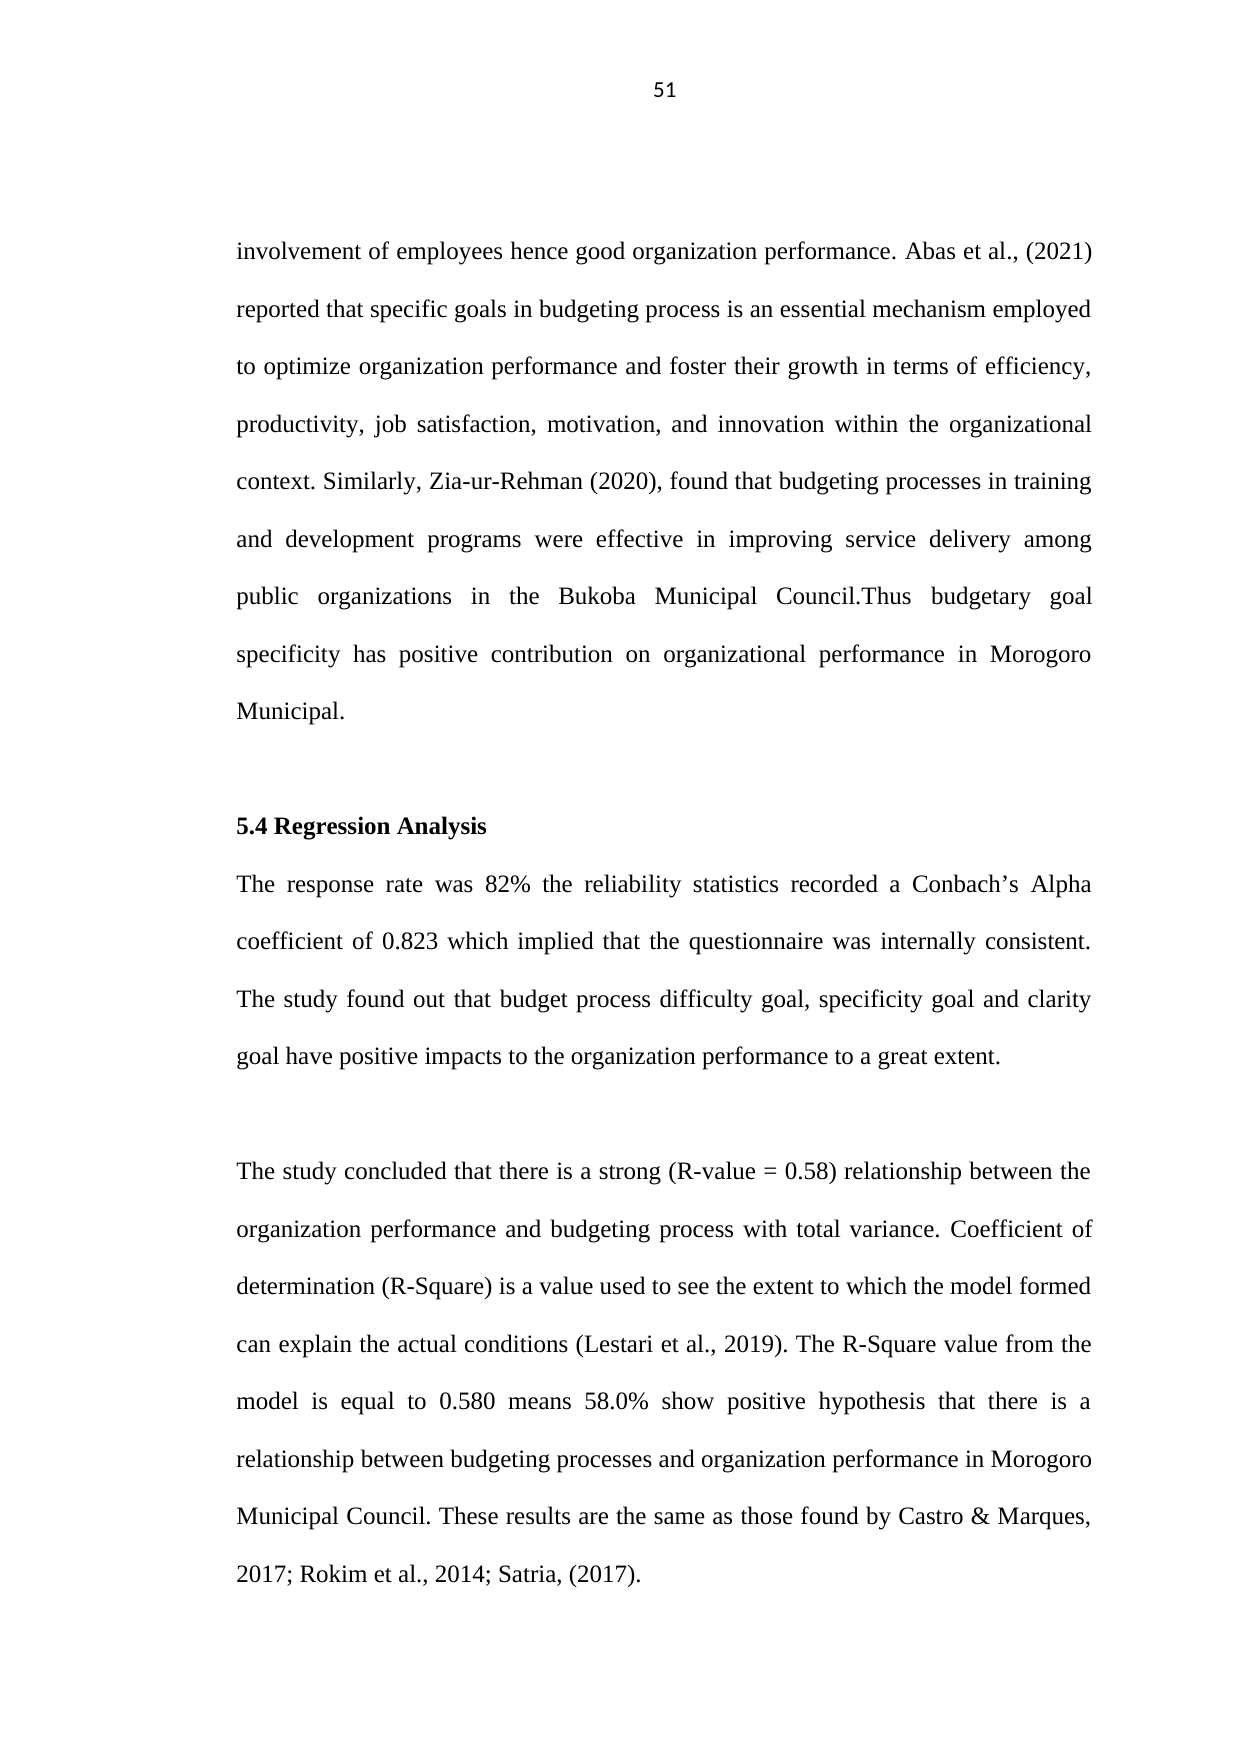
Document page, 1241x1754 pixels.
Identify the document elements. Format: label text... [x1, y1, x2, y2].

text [236, 236, 1092, 725]
text The study concluded that there is a strong (R-value = 0.58) relationship between the organization performance and budgeting process with total variance. Coefficient of determination (R-Square) is a value used to see the extent to which the model formed can explain the actual conditions (Lestari et al., 2019). The R-Square value from the model is equal to 0.580 means 58.0% show positive hypothesis that there is a relationship between budgeting processes and organization performance in Morogoro Municipal Council. These results are the same as those found by Castro & Marques, 2017; Rokim et al., 2014; Satria, (2017). [236, 1156, 1092, 1587]
text The response rate was 82% the reliability statistics recorded a Conbach’s Alpha coefficient of 0.823 which implied that the questionnaire was internally consistent. The study found out that budget process difficulty goal, specificity goal and clarity goal have positive impacts to the organization performance to a great extent. [236, 869, 1092, 1070]
subtitle 5.4 Regression Analysis [236, 811, 1092, 840]
